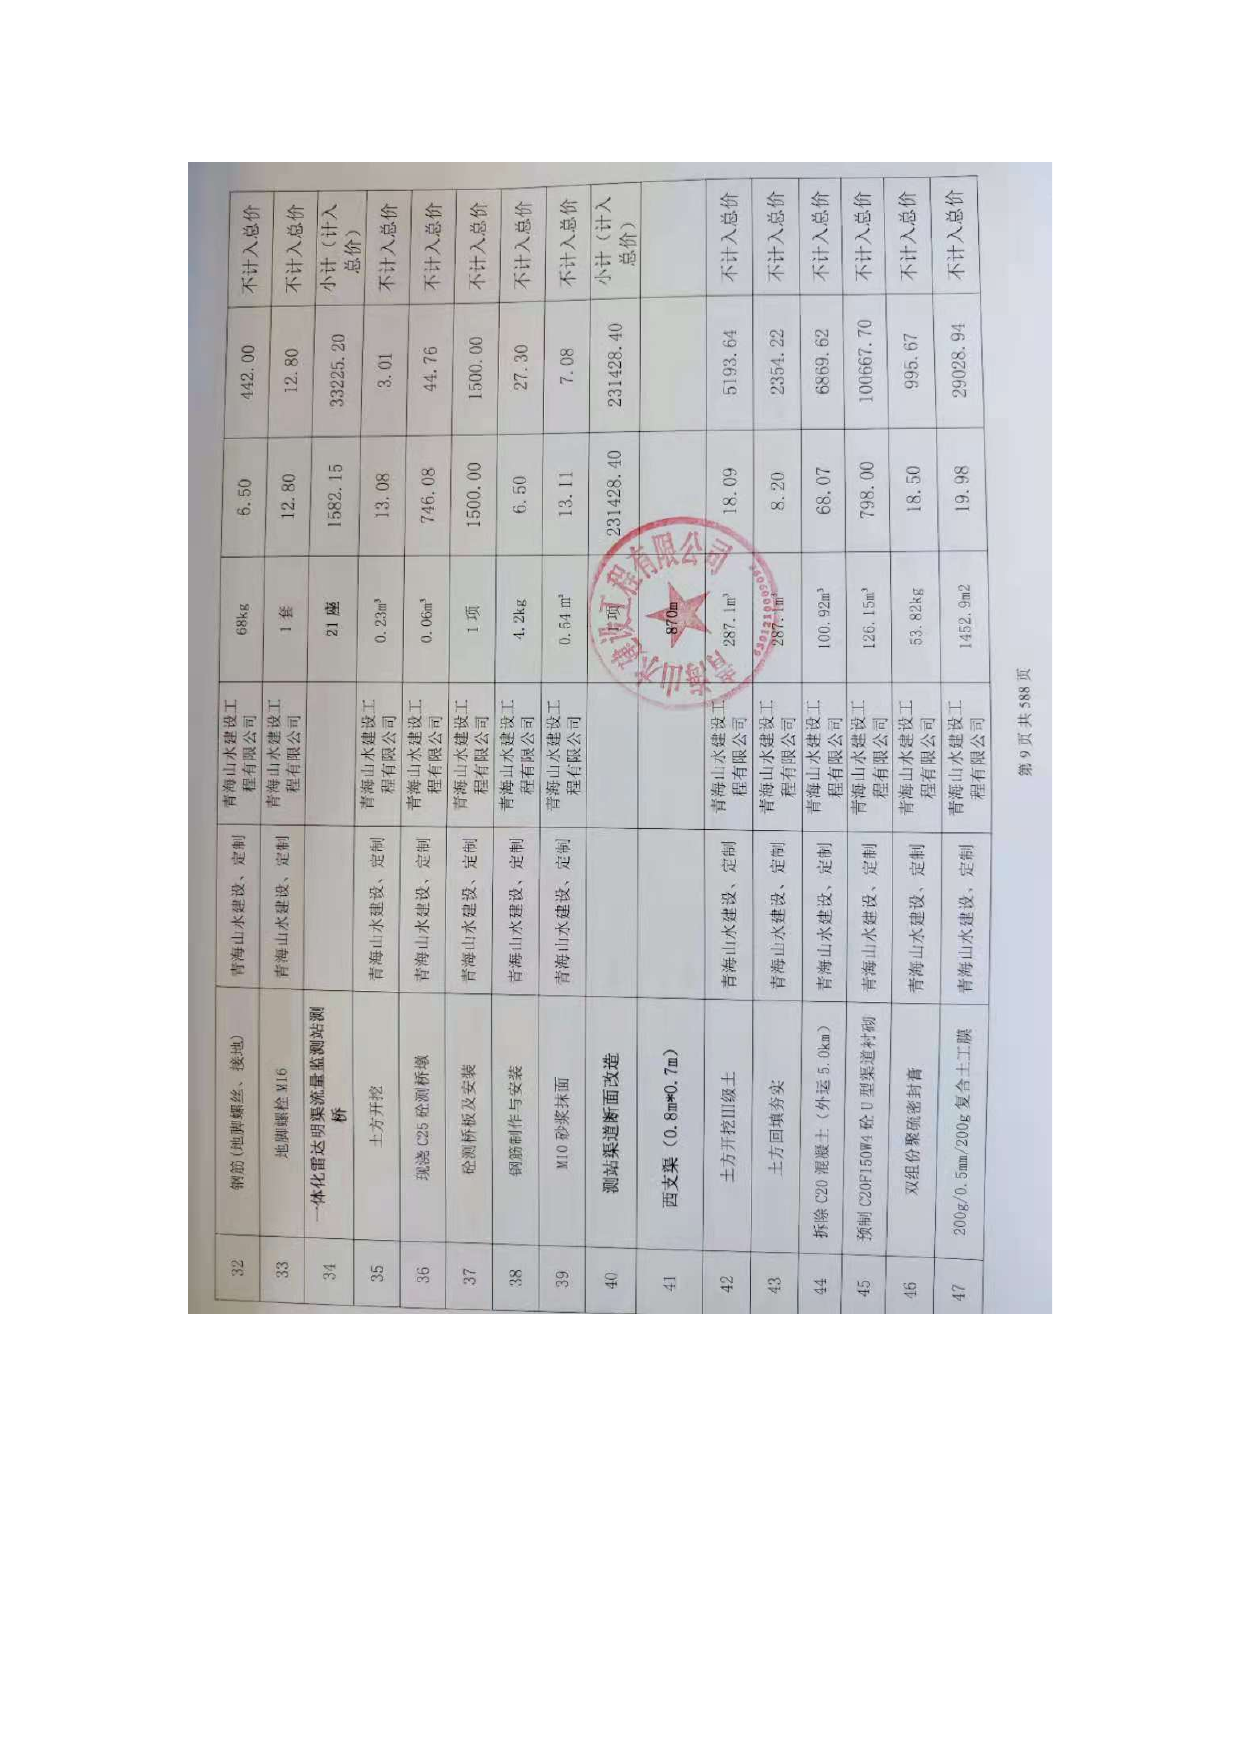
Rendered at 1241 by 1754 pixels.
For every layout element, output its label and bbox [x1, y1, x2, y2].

picture [188, 162, 1053, 1314]
